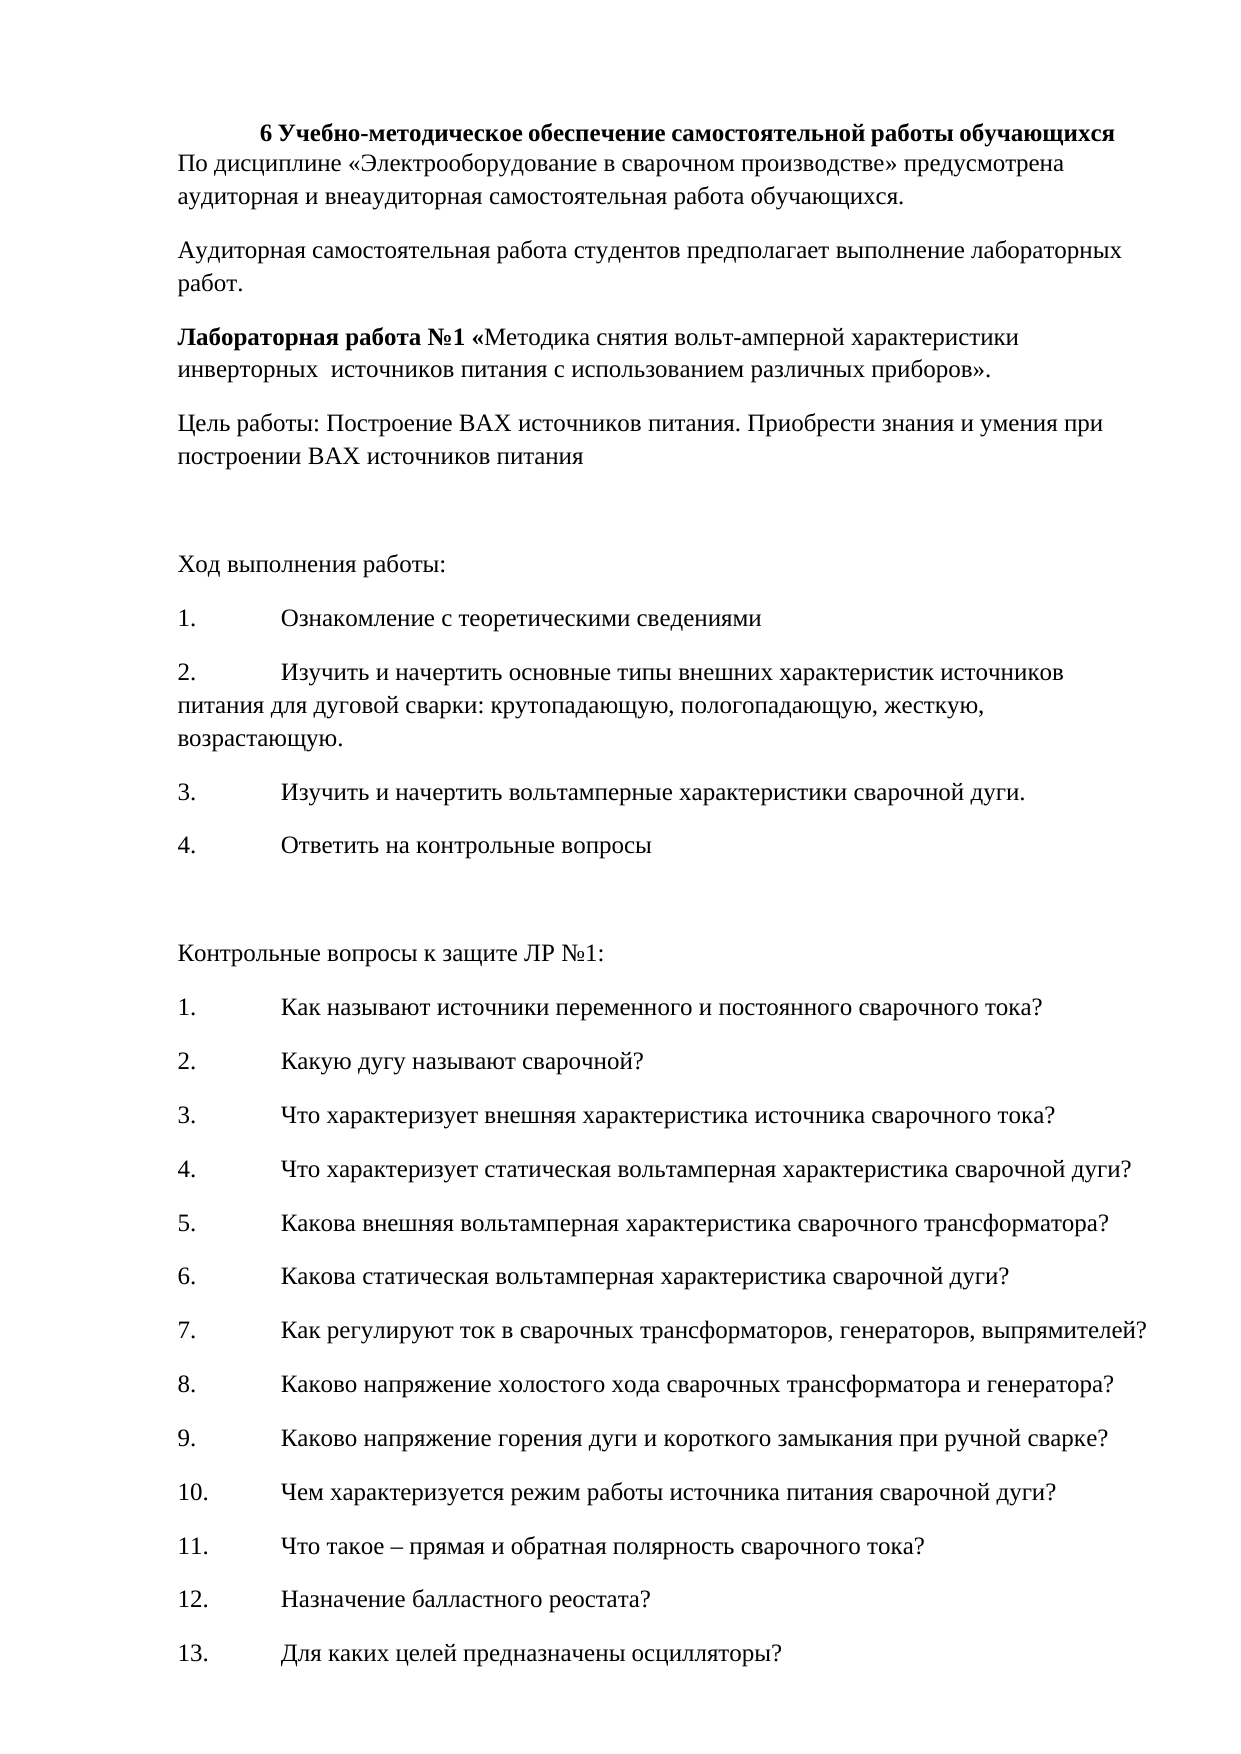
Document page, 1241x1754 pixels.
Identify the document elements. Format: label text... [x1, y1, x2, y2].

text 4. Ответить на контрольные вопросы [177, 831, 1152, 859]
text 1. Как называют источники переменного и постоянного сварочного тока? [177, 992, 1152, 1021]
text 5. Какова внешняя вольтамперная характеристика сварочного трансформатора? [177, 1208, 1152, 1236]
text 11. Что такое – прямая и обратная полярность сварочного тока? [177, 1531, 1152, 1559]
text Контрольные вопросы к защите ЛР №1: [177, 938, 1152, 967]
text Ход выполнения работы: [177, 549, 1152, 578]
text 10. Чем характеризуется режим работы источника питания сварочной дуги? [177, 1477, 1152, 1506]
text 2. Изучить и начертить основные типы внешних характеристик источников питания для дуговой сварки: крутопадающую, пологопадающую, жесткую, возрастающую. [177, 657, 1152, 752]
text 3. Что характеризует внешняя характеристика источника сварочного тока? [177, 1100, 1152, 1129]
text 3. Изучить и начертить вольтамперные характеристики сварочной дуги. [177, 777, 1152, 806]
text 4. Что характеризует статическая вольтамперная характеристика сварочной дуги? [177, 1154, 1152, 1182]
text 1. Ознакомление с теоретическими сведениями [177, 603, 1152, 632]
text 13. Для каких целей предназначены осцилляторы? [177, 1638, 1152, 1667]
text 9. Каково напряжение горения дуги и короткого замыкания при ручной сварке? [177, 1423, 1152, 1452]
text По дисциплине «Электрооборудование в сварочном производстве» предусмотрена аудиторная и внеаудиторная самостоятельная работа обучающихся. [177, 148, 1152, 209]
table_cell 6 Учебно-методическое обеспечение самостоятельной работы обучающихся [177, 118, 1153, 148]
text 7. Как регулируют ток в сварочных трансформаторов, генераторов, выпрямителей? [177, 1315, 1152, 1344]
text Цель работы: Построение ВАХ источников питания. Приобрести знания и умения при построении ВАХ источников питания [177, 408, 1152, 470]
text Аудиторная самостоятельная работа студентов предполагает выполнение лабораторных работ. [177, 235, 1152, 296]
text 8. Каково напряжение холостого хода сварочных трансформатора и генератора? [177, 1369, 1152, 1398]
text 12. Назначение балластного реостата? [177, 1584, 1152, 1613]
text Лабораторная работа №1 «Методика снятия вольт-амперной характеристики инверторных источников питания с использованием различных приборов». [177, 322, 1152, 383]
text 2. Какую дугу называют сварочной? [177, 1046, 1152, 1075]
text 6. Какова статическая вольтамперная характеристика сварочной дуги? [177, 1261, 1152, 1290]
